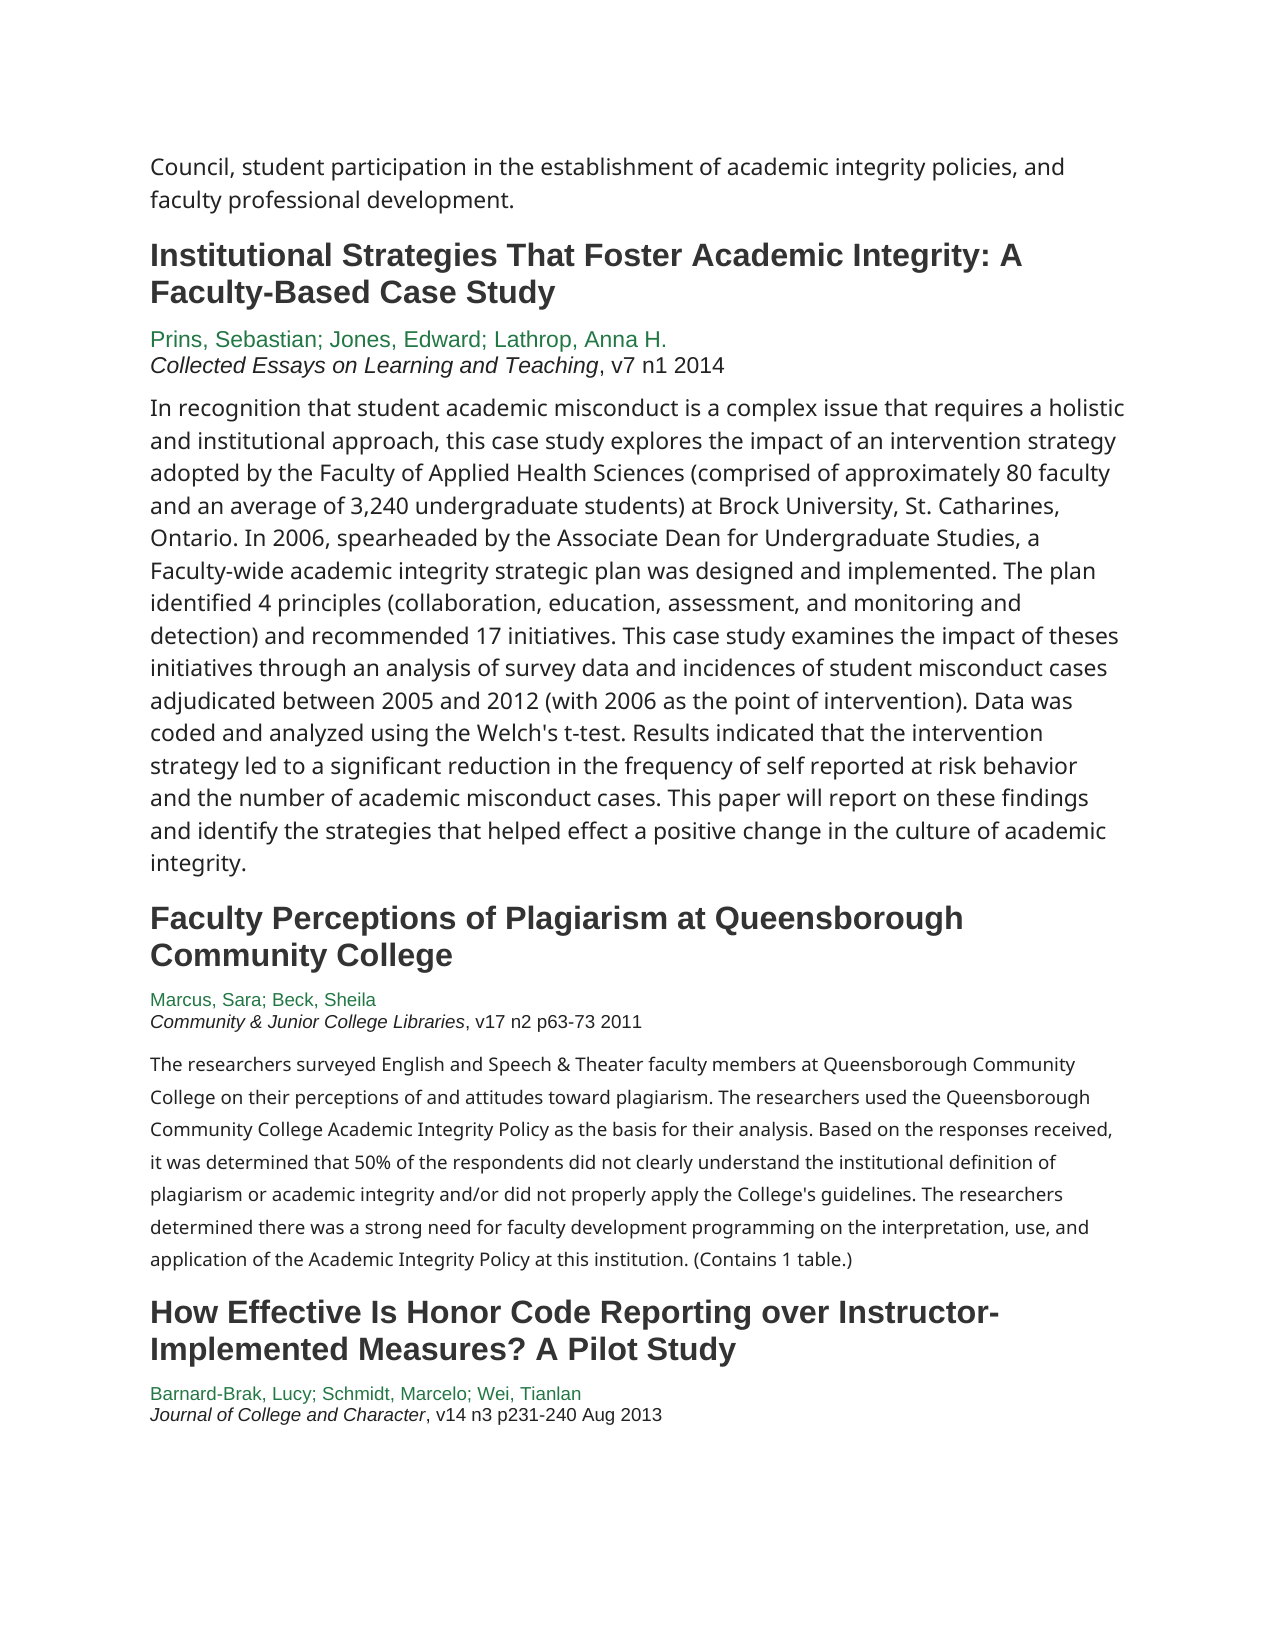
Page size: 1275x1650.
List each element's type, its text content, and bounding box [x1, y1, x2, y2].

text How Effective Is Honor Code Reporting over Instructor- Implemented Measures? A Pilot Study [150, 1293, 1125, 1367]
text Marcus, Sara; Beck, Sheila [150, 989, 1125, 1011]
text Journal of College and Character, v14 n3 p231-240 Aug 2013 [150, 1404, 1125, 1426]
text Prins, Sebastian; Jones, Edward; Lathrop, Anna H. [150, 326, 1125, 352]
text Institutional Strategies That Foster Academic Integrity: A Faculty-Based Case Study [150, 236, 1125, 310]
text Community & Junior College Libraries, v17 n2 p63-73 2011 [150, 1011, 1125, 1032]
text Faculty Perceptions of Plagiarism at Queensborough Community College [150, 899, 1125, 973]
text Barnard-Brak, Lucy; Schmidt, Marcelo; Wei, Tianlan [150, 1383, 1125, 1404]
text The researchers surveyed English and Speech & Theater faculty members at Queensborough Community College on their perceptions of and attitudes toward plagiarism. The researchers used the Queensborough Community College Academic Integrity Policy as the basis for their analysis. Based on the responses received, it was determined that 50% of the respondents did not clearly understand the institutional definition of plagiarism or academic integrity and/or did not properly apply the College's guidelines. The researchers determined there was a strong need for faculty development programming on the interpretation, use, and application of the Academic Integrity Policy at this institution. (Contains 1 table.) [150, 1044, 1125, 1272]
text Collected Essays on Learning and Teaching, v7 n1 2014 [150, 352, 1125, 378]
text In recognition that student academic misconduct is a complex issue that requires a holistic and institutional approach, this case study explores the impact of an intervention strategy adopted by the Faculty of Applied Health Sciences (comprised of approximately 80 faculty and an average of 3,240 undergraduate students) at Brock University, St. Catharines, Ontario. In 2006, spearheaded by the Associate Dean for Undergraduate Studies, a Faculty-wide academic integrity strategic plan was designed and implemented. The plan identified 4 principles (collaboration, education, assessment, and monitoring and detection) and recommended 17 initiatives. This case study examines the impact of theses initiatives through an analysis of survey data and incidences of student misconduct cases adjudicated between 2005 and 2012 (with 2006 as the point of intervention). Data was coded and analyzed using the Welch's t-test. Results indicated that the intervention strategy led to a significant reduction in the frequency of self reported at risk behavior and the number of academic misconduct cases. This paper will report on these findings and identify the strategies that helped effect a positive change in the culture of academic integrity. [150, 391, 1125, 878]
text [150, 150, 1125, 215]
